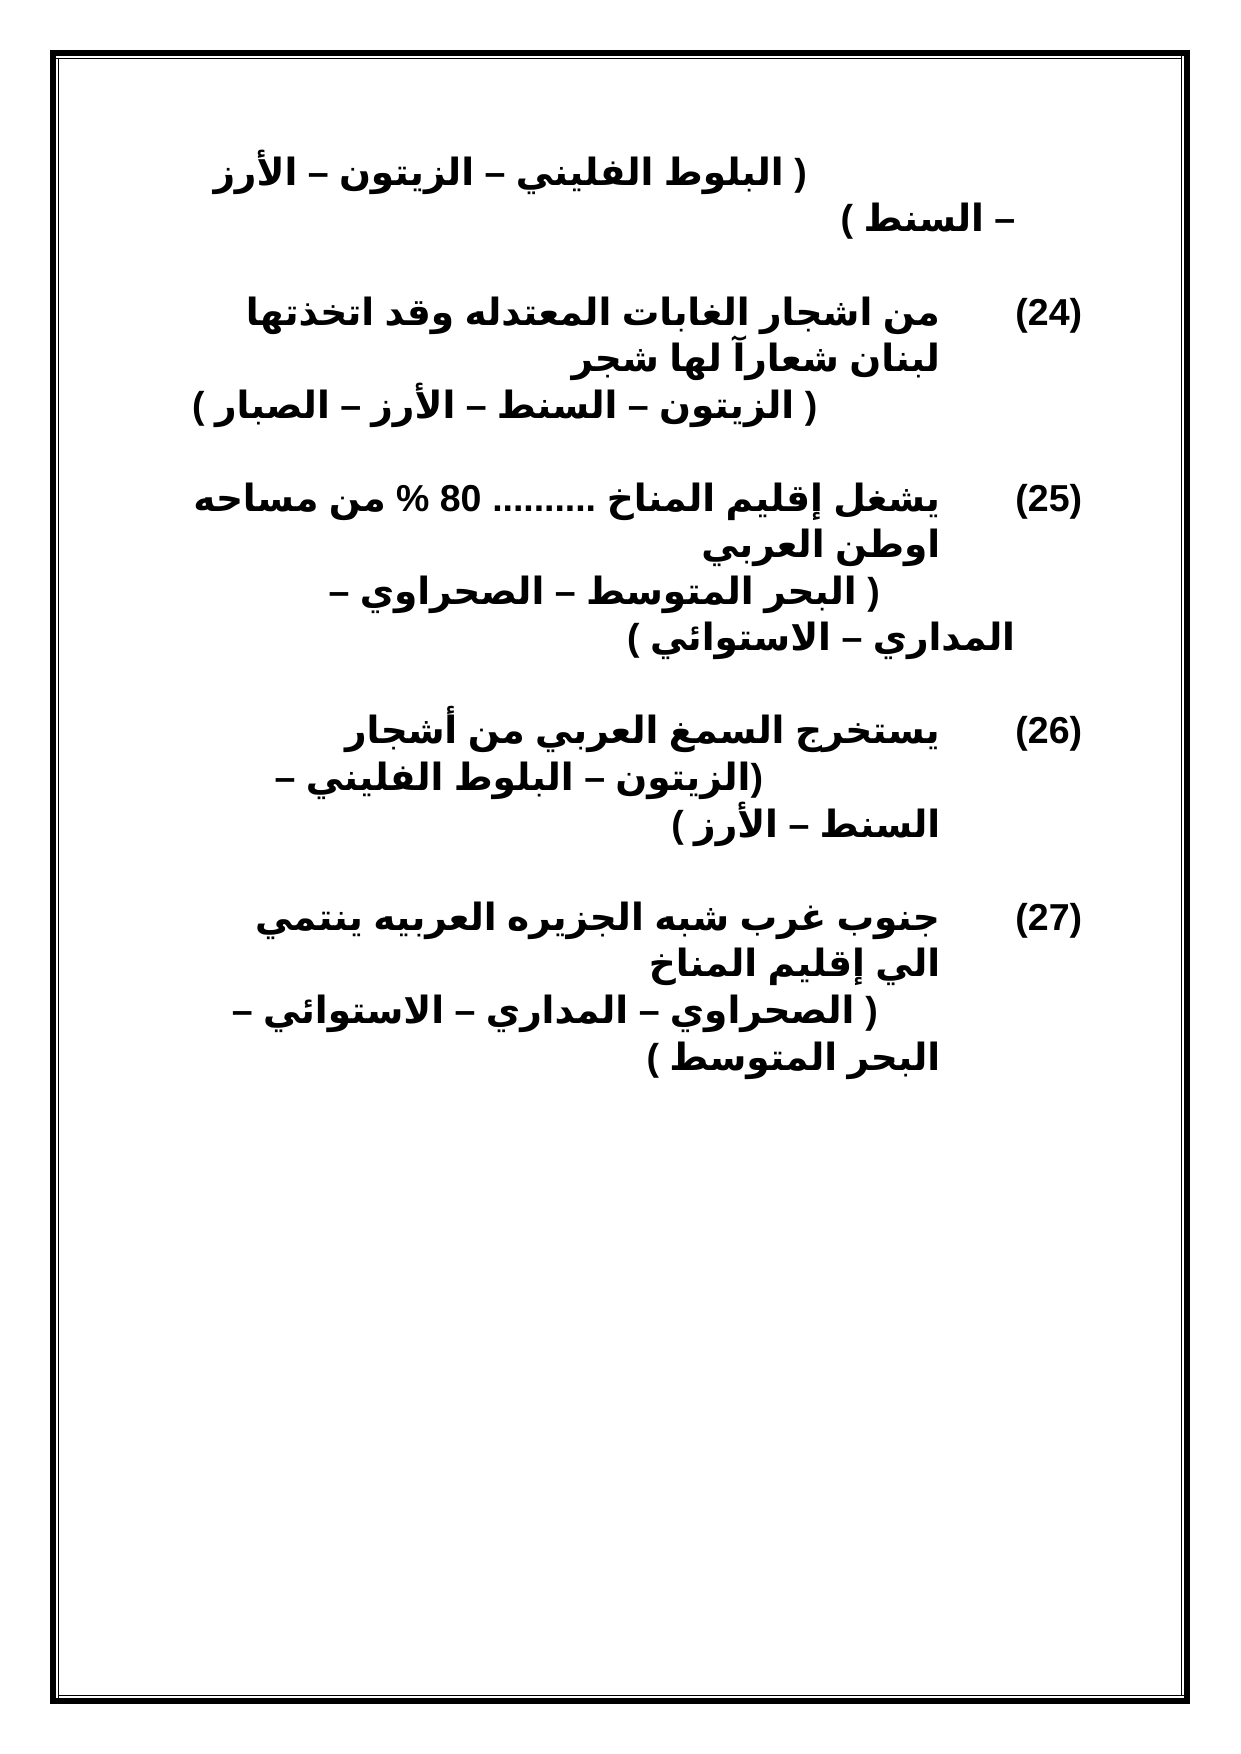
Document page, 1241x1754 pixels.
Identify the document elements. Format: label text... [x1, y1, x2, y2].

list يشغل إقليم المناخ .......... 80 % من مساحه اوطن العربي [187, 476, 1015, 566]
text (الزيتون – البلوط الفليني – السنط – الأرز ) [187, 755, 940, 845]
text ( البحر المتوسط – الصحراوي – المداري – الاستوائي ) [187, 569, 1015, 659]
text ( البلوط الفليني – الزيتون – الأرز – السنط ) [187, 150, 1015, 240]
list يستخرج السمغ العربي من أشجار [187, 709, 1015, 752]
list من اشجار الغابات المعتدله وقد اتخذتها لبنان شعارآ لها شجر [187, 290, 1015, 379]
text ( الزيتون – السنط – الأرز – الصبار ) [187, 383, 1015, 426]
text ( الصحراوي – المداري – الاستوائي – البحر المتوسط ) [187, 988, 940, 1078]
list جنوب غرب شبه الجزيره العربيه ينتمي الي إقليم المناخ [187, 895, 1015, 985]
